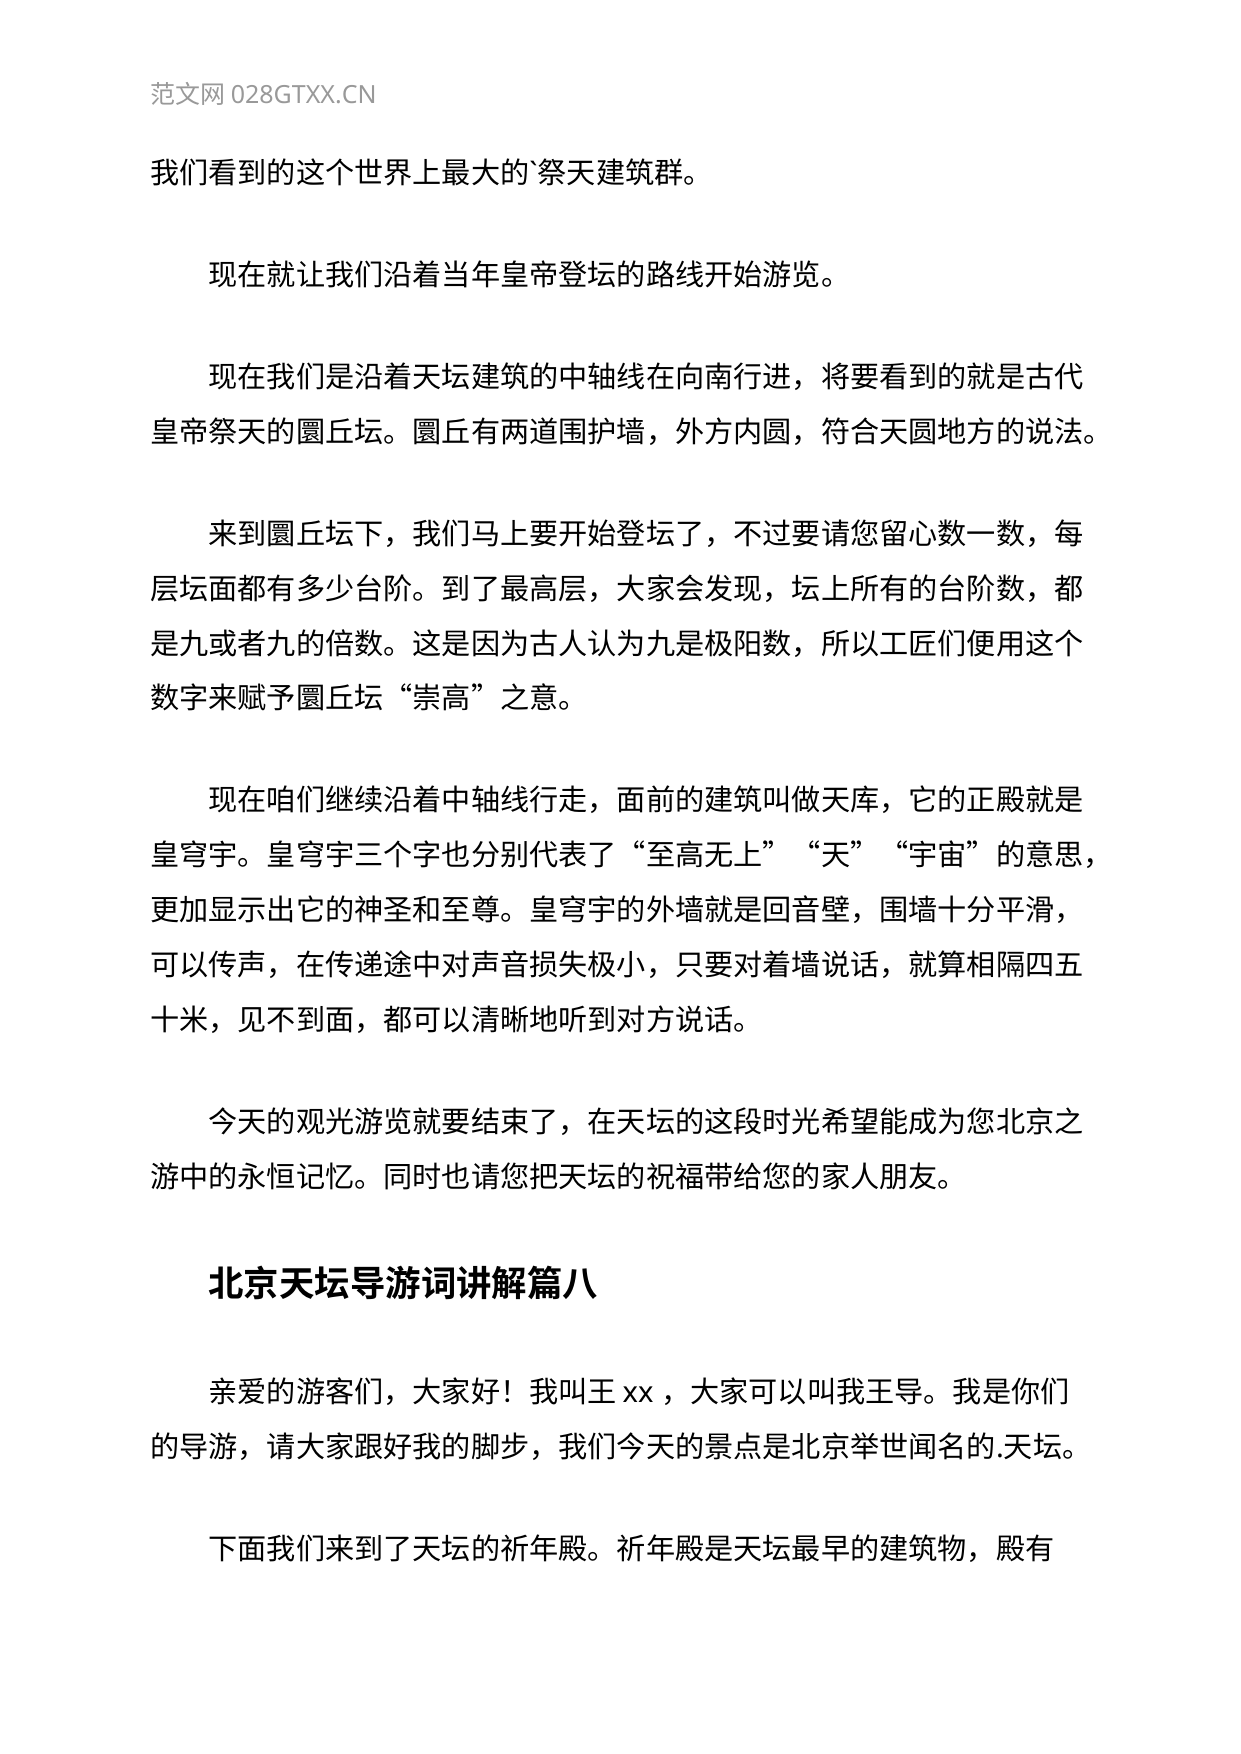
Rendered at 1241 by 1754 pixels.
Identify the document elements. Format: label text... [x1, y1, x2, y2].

text 北京天坛导游词讲解篇八 [150, 1255, 1090, 1306]
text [150, 1525, 1090, 1568]
text 今天的观光游览就要结束了，在天坛的这段时光希望能成为您北京之游中的永恒记忆。同时也请您把天坛的祝福带给您的家人朋友。 [150, 1098, 1090, 1195]
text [150, 150, 1090, 192]
text 现在就让我们沿着当年皇帝登坛的路线开始游览。 [150, 252, 1090, 294]
text 现在咱们继续沿着中轴线行走，面前的建筑叫做天库，它的正殿就是皇穹宇。皇穹宇三个字也分别代表了“至高无上”“天”“宇宙”的意思，更加显示出它的神圣和至尊。皇穹宇的外墙就是回音壁，围墙十分平滑，可以传声，在传递途中对声音损失极小，只要对着墙说话，就算相隔四五十米，见不到面，都可以清晰地听到对方说话。 [150, 777, 1090, 1039]
text 来到圜丘坛下，我们马上要开始登坛了，不过要请您留心数一数，每层坛面都有多少台阶。到了最高层，大家会发现，坛上所有的台阶数，都是九或者九的倍数。这是因为古人认为九是极阳数，所以工匠们便用这个数字来赋予圜丘坛“崇高”之意。 [150, 510, 1090, 717]
text 亲爱的游客们，大家好！我叫王xx ，大家可以叫我王导。我是你们的导游，请大家跟好我的脚步，我们今天的景点是北京举世闻名的.天坛。 [150, 1368, 1090, 1466]
text 现在我们是沿着天坛建筑的中轴线在向南行进，将要看到的就是古代皇帝祭天的圜丘坛。圜丘有两道围护墙，外方内圆，符合天圆地方的说法。 [150, 354, 1090, 451]
